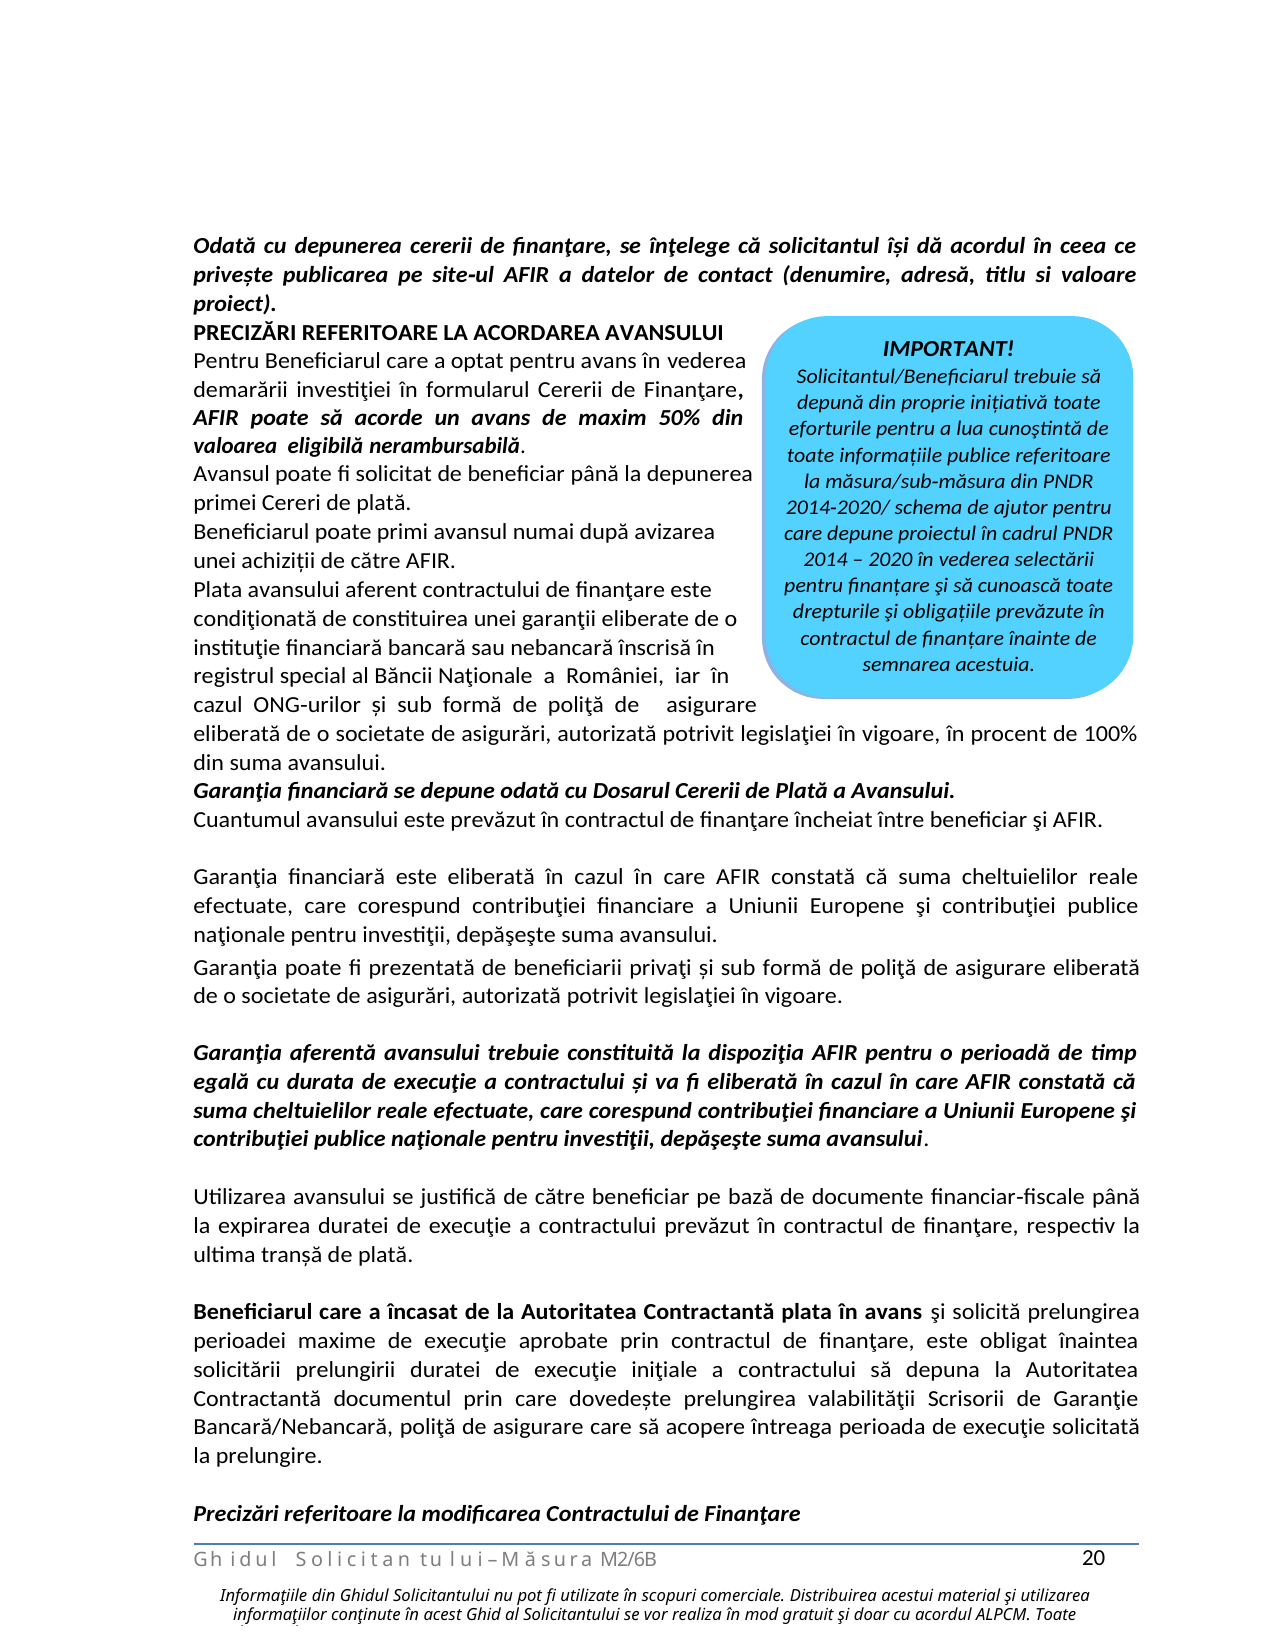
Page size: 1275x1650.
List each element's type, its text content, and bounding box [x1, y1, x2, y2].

text Avansul poate fi solicitat de beneficiar până la depunerea primei Cereri de plată. [193, 459, 759, 516]
subtitle Odată cu depunerea cererii de finanţare, se înţelege că solicitantul își dă acordul în ceea ce privește publicarea pe site‐ul AFIR a datelor de contact (denumire, adresă, titlu si valoare proiect). [193, 231, 1140, 317]
text Beneficiarul poate primi avansul numai după avizarea unei achiziții de către AFIR. [193, 517, 759, 574]
text Utilizarea avansului se justifică de către beneficiar pe bază de documente financiar‐fiscale până la expirarea duratei de execuţie a contractului prevăzut în contractul de finanţare, respectiv la ultima tranșă de plată. [193, 1182, 1140, 1268]
subtitle Garanţia financiară se depune odată cu Dosarul Cererii de Plată a Avansului. [193, 776, 1154, 804]
text PRECIZĂRI REFERITOARE LA ACORDAREA AVANSULUI [193, 318, 1154, 346]
subtitle Precizări referitoare la modificarea Contractului de Finanţare [193, 1499, 1154, 1527]
text Garanţia financiară este eliberată în cazul în care AFIR constată că suma cheltuielilor reale efectuate, care corespund contribuţiei financiare a Uniunii Europene şi contribuţiei publice naţionale pentru investiţii, depăşeşte suma avansului. [193, 862, 1140, 948]
text Pentru Beneficiarul care a optat pentru avans în vederea demarării investiţiei în formularul Cererii de Finanţare, AFIR poate să acorde un avans de maxim 50% din valoarea eligibilă nerambursabilă. [193, 347, 746, 459]
subtitle Garanţia aferentă avansului trebuie constituită la dispoziţia AFIR pentru o perioadă de timp egală cu durata de execuţie a contractului și va fi eliberată în cazul în care AFIR constată că suma cheltuielilor reale efectuate, care corespund contribuţiei financiare a Uniunii Europene şi contribuţiei publice naţionale pentru investiţii, depăşeşte suma avansului. [193, 1038, 1140, 1153]
text Cuantumul avansului este prevăzut în contractul de finanţare încheiat între beneficiar şi AFIR. [193, 805, 1154, 833]
text Plata avansului aferent contractului de finanţare este condiţionată de constituirea unei garanţii eliberate de o instituţie financiară bancară sau nebancară înscrisă în registrul special al Băncii Naţionale a României, iar în cazul ONG‐urilor și sub formă de poliţă de asigurare [193, 575, 779, 718]
text Beneficiarul care a încasat de la Autoritatea Contractantă plata în avans şi solicită prelungirea perioadei maxime de execuţie aprobate prin contractul de finanţare, este obligat înaintea solicitării prelungirii duratei de execuţie iniţiale a contractului să depuna la Autoritatea Contractantă documentul prin care dovedește prelungirea valabilităţii Scrisorii de Garanţie Bancară/Nebancară, poliţă de asigurare care să acopere întreaga perioada de execuţie solicitată la prelungire. [193, 1297, 1140, 1469]
text Garanţia poate fi prezentată de beneficiarii privaţi și sub formă de poliţă de asigurare eliberată de o societate de asigurări, autorizată potrivit legislaţiei în vigoare. [193, 953, 1140, 1009]
text eliberată de o societate de asigurări, autorizată potrivit legislaţiei în vigoare, în procent de 100% din suma avansului. [193, 719, 1140, 776]
